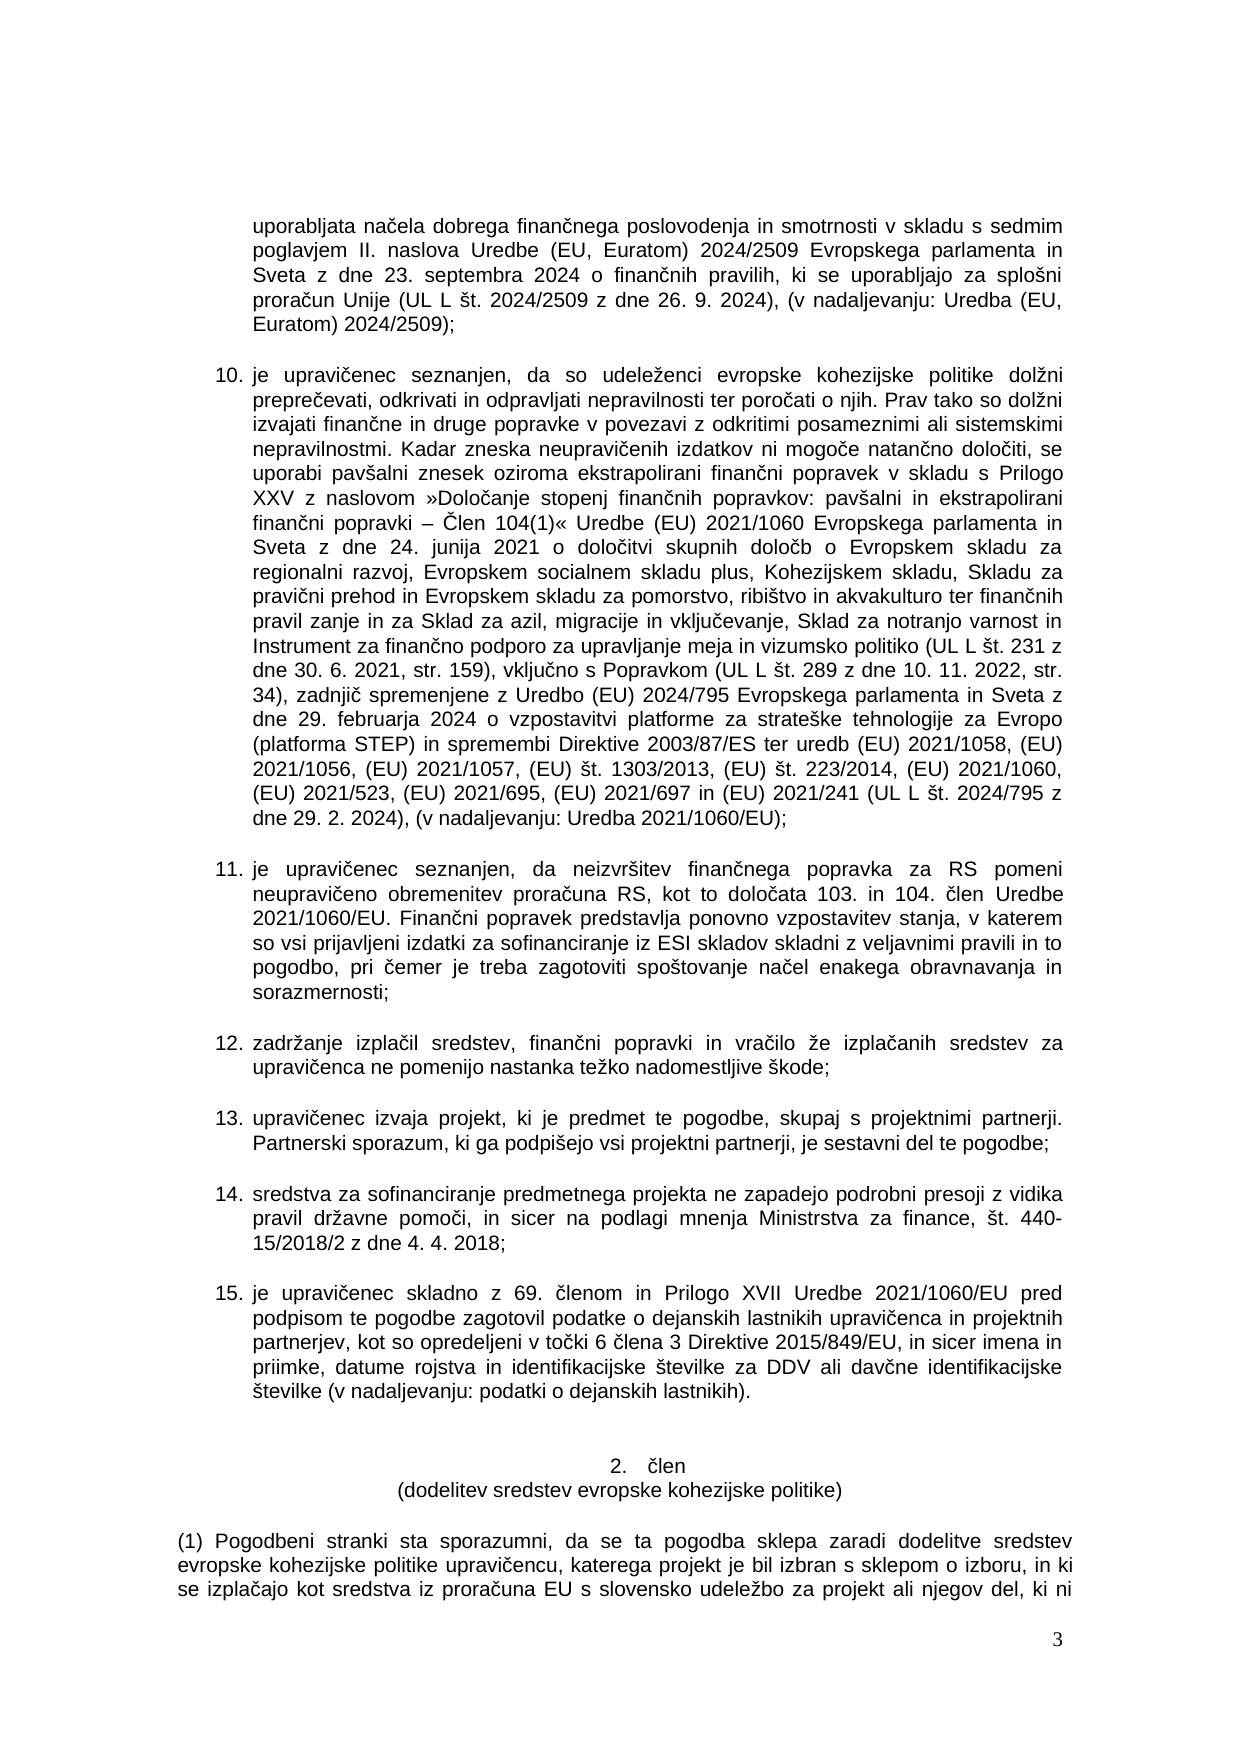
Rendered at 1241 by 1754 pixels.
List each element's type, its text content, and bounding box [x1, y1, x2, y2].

list sredstva za sofinanciranje predmetnega projekta ne zapadejo podrobni presoji z vidika pravil državne pomoči, in sicer na podlagi mnenja Ministrstva za finance, št. 440-15/2018/2 z dne 4. 4. 2018; [215, 1182, 1064, 1255]
list upravičenec izvaja projekt, ki je predmet te pogodbe, skupaj s projektnimi partnerji. Partnerski sporazum, ki ga podpišejo vsi projektni partnerji, je sestavni del te pogodbe; [215, 1106, 1064, 1155]
text (dodelitev sredstev evropske kohezijske politike) [210, 1478, 1029, 1502]
list člen [222, 1454, 1074, 1478]
list je upravičenec skladno z 69. členom in Prilogo XVII Uredbe 2021/1060/EU pred podpisom te pogodbe zagotovil podatke o dejanskih lastnikih upravičenca in projektnih partnerjev, kot so opredeljeni v točki 6 člena 3 Direktive 2015/849/EU, in sicer imena in priimke, datume rojstva in identifikacijske številke za DDV ali davčne identifikacijske številke (v nadaljevanju: podatki o dejanskih lastnikih). [215, 1281, 1064, 1403]
list je upravičenec seznanjen, da so udeleženci evropske kohezijske politike dolžni preprečevati, odkrivati in odpravljati nepravilnosti ter poročati o njih. Prav tako so dolžni izvajati finančne in druge popravke v povezavi z odkritimi posameznimi ali sistemskimi nepravilnostmi. Kadar zneska neupravičenih izdatkov ni mogoče natančno določiti, se uporabi pavšalni znesek oziroma ekstrapolirani finančni popravek v skladu s Prilogo XXV z naslovom »Določanje stopenj finančnih popravkov: pavšalni in ekstrapolirani finančni popravki – Člen 104(1)« Uredbe (EU) 2021/1060 Evropskega parlamenta in Sveta z dne 24. junija 2021 o določitvi skupnih določb o Evropskem skladu za regionalni razvoj, Evropskem socialnem skladu plus, Kohezijskem skladu, Skladu za pravični prehod in Evropskem skladu za pomorstvo, ribištvo in akvakulturo ter finančnih pravil zanje in za Sklad za azil, migracije in vključevanje, Sklad za notranjo varnost in Instrument za finančno podporo za upravljanje meja in vizumsko politiko (UL L št. 231 z dne 30. 6. 2021, str. 159), vključno s Popravkom (UL L št. 289 z dne 10. 11. 2022, str. 34), zadnjič spremenjene z Uredbo (EU) 2024/795 Evropskega parlamenta in Sveta z dne 29. februarja 2024 o vzpostavitvi platforme za strateške tehnologije za Evropo (platforma STEP) in spremembi Direktive 2003/87/ES ter uredb (EU) 2021/1058, (EU) 2021/1056, (EU) 2021/1057, (EU) št. 1303/2013, (EU) št. 223/2014, (EU) 2021/1060, (EU) 2021/523, (EU) 2021/695, (EU) 2021/697 in (EU) 2021/241 (UL L št. 2024/795 z dne 29. 2. 2024), (v nadaljevanju: Uredba 2021/1060/EU); [215, 363, 1064, 830]
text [177, 1529, 1074, 1601]
list zadržanje izplačil sredstev, finančni popravki in vračilo že izplačanih sredstev za upravičenca ne pomenijo nastanka težko nadomestljive škode; [215, 1031, 1064, 1079]
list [215, 214, 1064, 336]
list je upravičenec seznanjen, da neizvršitev finančnega popravka za RS pomeni neupravičeno obremenitev proračuna RS, kot to določata 103. in 104. člen Uredbe 2021/1060/EU. Finančni popravek predstavlja ponovno vzpostavitev stanja, v katerem so vsi prijavljeni izdatki za sofinanciranje iz ESI skladov skladni z veljavnimi pravili in to pogodbo, pri čemer je treba zagotoviti spoštovanje načel enakega obravnavanja in sorazmernosti; [215, 857, 1064, 1004]
